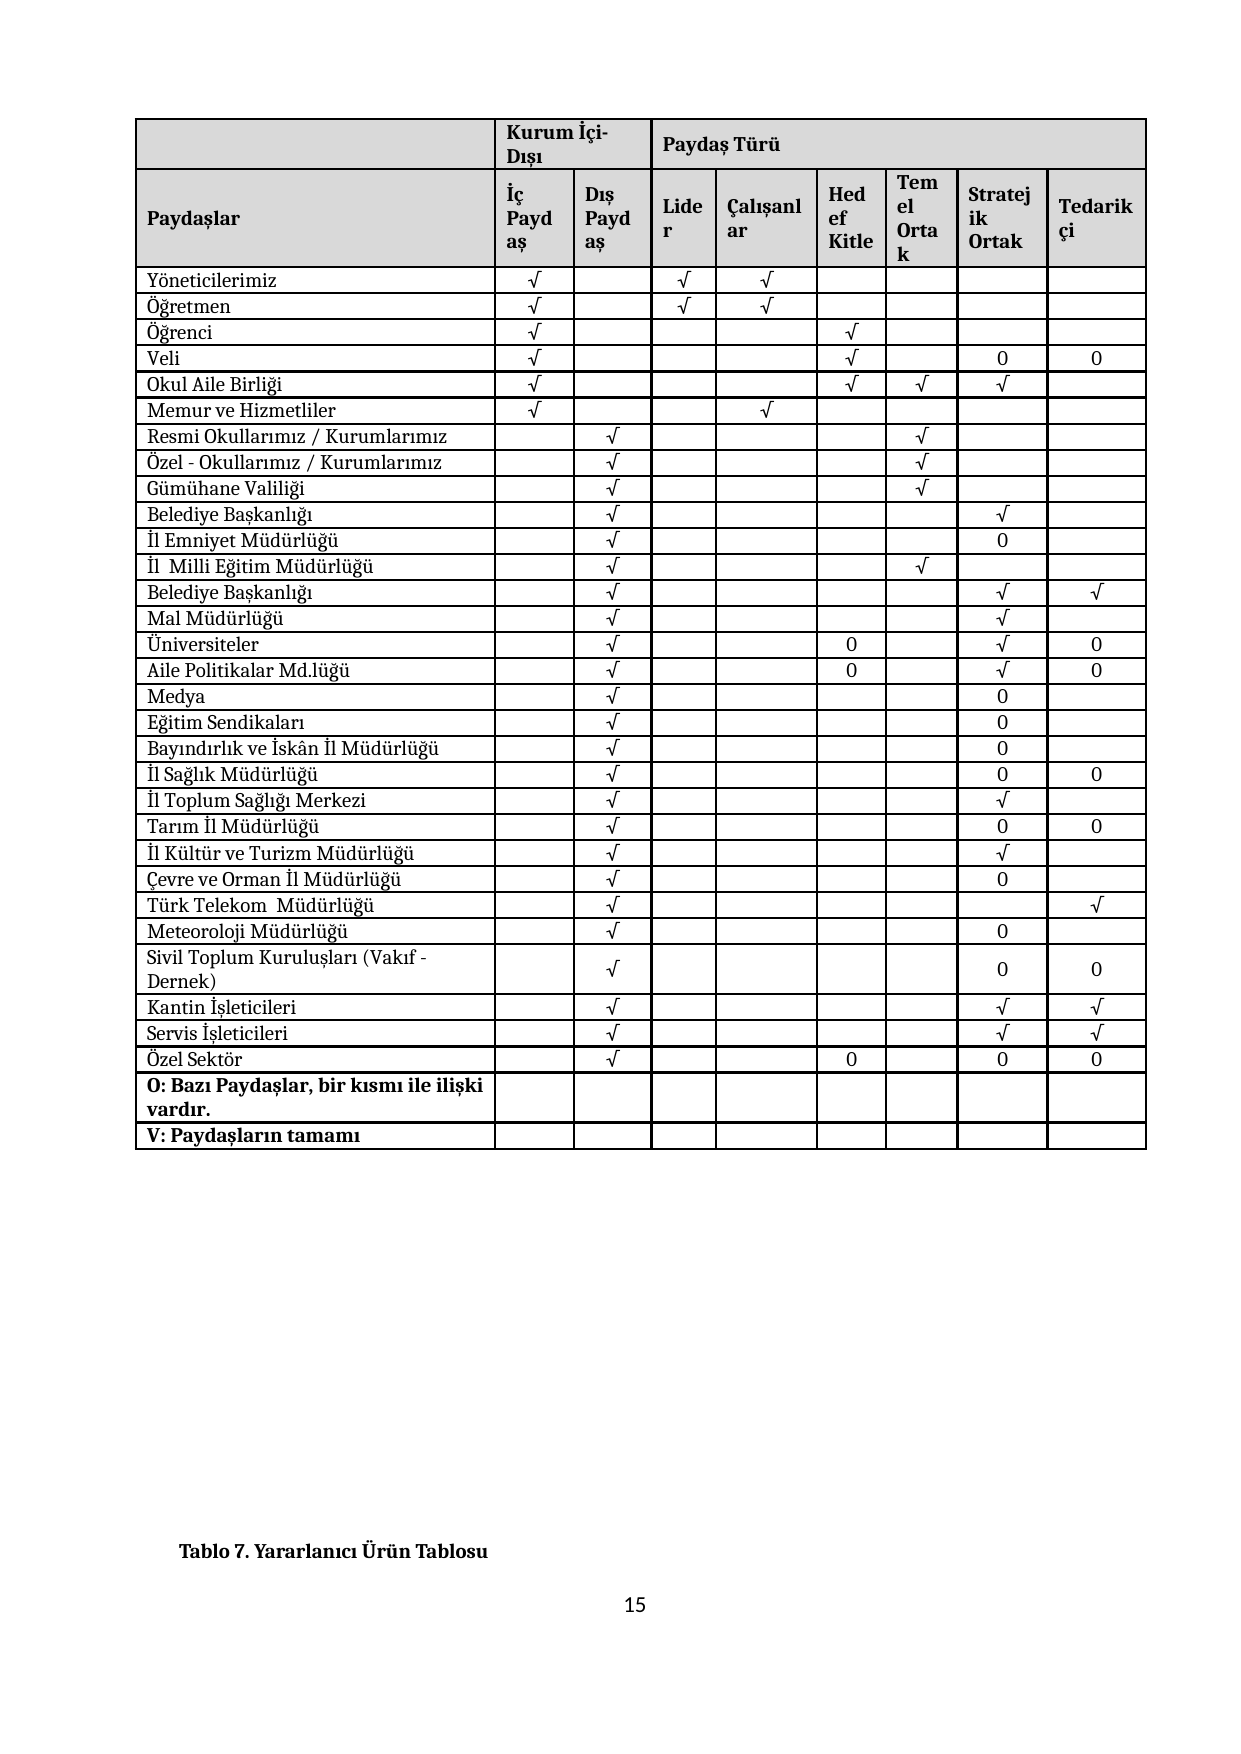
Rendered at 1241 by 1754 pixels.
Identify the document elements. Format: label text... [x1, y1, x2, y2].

table_cell İl Sağlık Müdürlüğü [137, 763, 494, 787]
table_cell Öğretmen [137, 294, 494, 318]
table_cell [887, 685, 956, 709]
table_cell [717, 555, 816, 579]
table_cell [887, 633, 956, 657]
table_cell √ [959, 373, 1046, 396]
table_cell [717, 320, 816, 344]
table_cell Veli [137, 346, 494, 370]
table_cell 0 [959, 815, 1046, 839]
table_cell [496, 1021, 573, 1045]
table_cell 0 [1049, 815, 1145, 839]
table_cell 0 [959, 867, 1046, 891]
table_cell Mal Müdürlüğü [137, 607, 494, 631]
table_cell [653, 893, 715, 917]
table_cell [959, 477, 1046, 501]
table_cell [887, 893, 956, 917]
table_cell √ [887, 425, 956, 448]
table_cell [959, 893, 1046, 917]
table_cell √ [1049, 581, 1145, 605]
table_cell Öğrenci [137, 320, 494, 344]
table_cell [717, 737, 816, 761]
table_cell [496, 763, 573, 787]
table_cell [1049, 451, 1145, 474]
table_cell [496, 633, 573, 657]
table_cell √ [959, 633, 1046, 657]
table_cell [887, 529, 956, 553]
table_cell √ [575, 789, 650, 813]
table_cell [887, 294, 956, 318]
table_cell √ [959, 581, 1046, 605]
table_cell Özel - Okullarımız / Kurumlarımız [137, 451, 494, 474]
table_cell [1049, 1074, 1145, 1121]
table_cell √ [959, 789, 1046, 813]
table_cell [717, 893, 816, 917]
table_cell [717, 919, 816, 943]
table_cell [653, 763, 715, 787]
table_cell [887, 867, 956, 891]
table_cell 0 [818, 1048, 885, 1071]
table_cell [818, 529, 885, 553]
table_cell Kantin İşleticileri [137, 995, 494, 1019]
table_cell [818, 555, 885, 579]
table_cell [653, 1048, 715, 1071]
table_cell Çevre ve Orman İl Müdürlüğü [137, 867, 494, 891]
table_cell Paydaşlar [137, 170, 494, 266]
table_cell [959, 320, 1046, 344]
table_cell [887, 763, 956, 787]
table_cell [653, 685, 715, 709]
table_cell [887, 503, 956, 527]
table_cell √ [575, 815, 650, 839]
table_cell √ [887, 373, 956, 396]
table_cell [653, 711, 715, 735]
table_cell [1049, 737, 1145, 761]
table_cell [818, 399, 885, 422]
table_cell İl Milli Eğitim Müdürlüğü [137, 555, 494, 579]
table_cell [818, 945, 885, 993]
table_cell [496, 607, 573, 631]
table_cell [496, 1124, 573, 1147]
table_cell [887, 1048, 956, 1071]
table_cell [496, 425, 573, 448]
table_cell 0 [959, 737, 1046, 761]
table_cell [818, 503, 885, 527]
table_cell √ [887, 451, 956, 474]
table_cell [1049, 294, 1145, 318]
table_cell [1049, 477, 1145, 501]
table_cell [575, 1124, 650, 1147]
table_cell [496, 555, 573, 579]
table_cell 0 [959, 945, 1046, 993]
table_cell [1049, 841, 1145, 865]
table_cell [887, 841, 956, 865]
table_cell √ [1049, 1021, 1145, 1045]
table_cell [818, 581, 885, 605]
table_cell [653, 1074, 715, 1121]
table_cell 0 [1049, 1048, 1145, 1071]
table_cell 0 [1049, 945, 1145, 993]
table_cell [496, 841, 573, 865]
table_cell Dış Paydaş [575, 170, 650, 266]
table_cell √ [1049, 893, 1145, 917]
table_cell İl Toplum Sağlığı Merkezi [137, 789, 494, 813]
table_cell √ [575, 425, 650, 448]
table_cell [1049, 320, 1145, 344]
table_cell [717, 373, 816, 396]
table_cell 0 [959, 919, 1046, 943]
table_cell √ [653, 294, 715, 318]
table_cell [575, 373, 650, 396]
table_cell √ [818, 373, 885, 396]
table_cell √ [959, 659, 1046, 683]
table_cell √ [959, 503, 1046, 527]
table_cell Hedef Kitle [818, 170, 885, 266]
table_cell [496, 893, 573, 917]
table_cell Tarım İl Müdürlüğü [137, 815, 494, 839]
table_cell 0 [959, 529, 1046, 553]
table_cell √ [818, 320, 885, 344]
table_cell O: Bazı Paydaşlar, bir kısmı ile ilişki vardır. [137, 1074, 494, 1121]
table_cell [653, 841, 715, 865]
table_cell [653, 346, 715, 370]
table_cell Memur ve Hizmetliler [137, 399, 494, 422]
table_cell [717, 659, 816, 683]
table_cell Servis İşleticileri [137, 1021, 494, 1045]
table_cell [887, 919, 956, 943]
table_cell Sivil Toplum Kuruluşları (Vakıf - Dernek) [137, 945, 494, 993]
table_cell [717, 451, 816, 474]
table_cell √ [717, 294, 816, 318]
table_cell 0 [1049, 659, 1145, 683]
table_cell [887, 995, 956, 1019]
table_cell [887, 815, 956, 839]
table_cell √ [575, 995, 650, 1019]
table_cell Meteoroloji Müdürlüğü [137, 919, 494, 943]
table_cell √ [575, 659, 650, 683]
table_cell [887, 659, 956, 683]
table_cell √ [717, 268, 816, 292]
table_cell [887, 607, 956, 631]
table_cell [717, 607, 816, 631]
table_cell İl Kültür ve Turizm Müdürlüğü [137, 841, 494, 865]
table_cell [653, 945, 715, 993]
table_cell [717, 685, 816, 709]
table_cell [653, 399, 715, 422]
table_cell [1049, 503, 1145, 527]
table_cell [496, 945, 573, 993]
table_cell √ [496, 373, 573, 396]
table_cell [818, 294, 885, 318]
table_cell [496, 789, 573, 813]
table_cell [653, 555, 715, 579]
table_cell [818, 268, 885, 292]
table_cell √ [496, 294, 573, 318]
table_cell [1049, 529, 1145, 553]
table_cell Okul Aile Birliği [137, 373, 494, 396]
table_cell [575, 346, 650, 370]
table_cell [959, 425, 1046, 448]
table_cell √ [717, 399, 816, 422]
table_cell [818, 607, 885, 631]
table_cell 0 [1049, 763, 1145, 787]
table_cell [496, 1074, 573, 1121]
table_cell [818, 1021, 885, 1045]
table_cell [1049, 867, 1145, 891]
table_cell [717, 1124, 816, 1147]
table_cell [653, 529, 715, 553]
table_cell √ [653, 268, 715, 292]
table_cell [887, 320, 956, 344]
table_cell Resmi Okullarımız / Kurumlarımız [137, 425, 494, 448]
table_header Paydaş Türü [653, 120, 1145, 168]
table_cell [653, 867, 715, 891]
table_cell 0 [818, 659, 885, 683]
table_cell Lider [653, 170, 715, 266]
table_cell [818, 815, 885, 839]
table_cell [717, 477, 816, 501]
table_cell [717, 1021, 816, 1045]
table_cell Gümühane Valiliği [137, 477, 494, 501]
table_cell [496, 503, 573, 527]
table_cell [887, 737, 956, 761]
table_cell [1049, 685, 1145, 709]
table_cell √ [575, 919, 650, 943]
table_cell [717, 425, 816, 448]
table_cell [717, 867, 816, 891]
table_cell [818, 477, 885, 501]
table_cell V: Paydaşların tamamı [137, 1124, 494, 1147]
table_cell İl Emniyet Müdürlüğü [137, 529, 494, 553]
table_cell √ [575, 841, 650, 865]
table_cell [496, 737, 573, 761]
table_cell [818, 919, 885, 943]
table_cell [818, 1124, 885, 1147]
table_cell [959, 1074, 1046, 1121]
table_cell [887, 346, 956, 370]
table_cell √ [496, 320, 573, 344]
table_cell [653, 633, 715, 657]
table_cell √ [575, 893, 650, 917]
table_cell [959, 451, 1046, 474]
table_cell Stratejik Ortak [959, 170, 1046, 266]
table_cell [717, 581, 816, 605]
table_cell [887, 268, 956, 292]
table_cell [496, 711, 573, 735]
table_cell [653, 659, 715, 683]
table_cell 0 [1049, 633, 1145, 657]
table_header Kurum İçi-Dışı [496, 120, 650, 168]
table_cell [717, 711, 816, 735]
table_cell [653, 425, 715, 448]
table_cell Çalışanlar [717, 170, 816, 266]
table_cell √ [575, 685, 650, 709]
table_cell Yöneticilerimiz [137, 268, 494, 292]
table_cell [717, 633, 816, 657]
table_cell [818, 763, 885, 787]
table_cell 0 [959, 685, 1046, 709]
table_cell √ [496, 346, 573, 370]
table_cell [887, 1074, 956, 1121]
table_cell [818, 425, 885, 448]
table_cell [818, 867, 885, 891]
table_cell √ [887, 555, 956, 579]
table_cell √ [1049, 995, 1145, 1019]
table_cell [496, 995, 573, 1019]
table_cell [496, 659, 573, 683]
table_cell [1049, 711, 1145, 735]
table_cell [575, 268, 650, 292]
table_cell [496, 529, 573, 553]
table_cell [818, 1074, 885, 1121]
table_cell [653, 737, 715, 761]
table_cell [653, 1021, 715, 1045]
table_cell [887, 1124, 956, 1147]
table_cell [575, 320, 650, 344]
table_cell [1049, 373, 1145, 396]
table_cell √ [575, 503, 650, 527]
table_cell [1049, 1124, 1145, 1147]
table_cell √ [959, 1021, 1046, 1045]
table_header [137, 120, 494, 168]
table_cell [575, 399, 650, 422]
table_cell [717, 945, 816, 993]
table_cell [887, 1021, 956, 1045]
table_cell [653, 815, 715, 839]
table_cell √ [496, 399, 573, 422]
table_cell Belediye Başkanlığı [137, 581, 494, 605]
table_cell [653, 919, 715, 943]
table_cell [887, 399, 956, 422]
table_cell 0 [1049, 346, 1145, 370]
table_cell [653, 995, 715, 1019]
table_cell [818, 685, 885, 709]
table_cell [717, 1074, 816, 1121]
table_cell 0 [959, 346, 1046, 370]
table_cell [818, 789, 885, 813]
table_cell [575, 1074, 650, 1121]
table_cell [575, 294, 650, 318]
table_cell √ [575, 1021, 650, 1045]
table_cell √ [959, 607, 1046, 631]
table_cell [818, 841, 885, 865]
table_cell [717, 841, 816, 865]
table_cell √ [575, 607, 650, 631]
table_cell [496, 1048, 573, 1071]
table_cell [1049, 268, 1145, 292]
table_cell Üniversiteler [137, 633, 494, 657]
table_cell [959, 555, 1046, 579]
table_cell [1049, 425, 1145, 448]
table_cell √ [575, 711, 650, 735]
table_cell [887, 711, 956, 735]
table_cell Medya [137, 685, 494, 709]
table_cell Aile Politikalar Md.lüğü [137, 659, 494, 683]
table_cell [1049, 555, 1145, 579]
table_cell [653, 451, 715, 474]
table_cell [959, 1124, 1046, 1147]
table_cell [717, 789, 816, 813]
table_cell Türk Telekom Müdürlüğü [137, 893, 494, 917]
table_cell Eğitim Sendikaları [137, 711, 494, 735]
table_cell [1049, 919, 1145, 943]
table_cell √ [575, 1048, 650, 1071]
table_cell Belediye Başkanlığı [137, 503, 494, 527]
table_cell [818, 893, 885, 917]
table_cell [496, 919, 573, 943]
table_cell [717, 529, 816, 553]
table_cell [818, 451, 885, 474]
table_cell 0 [959, 711, 1046, 735]
table_cell √ [575, 737, 650, 761]
table_cell [717, 815, 816, 839]
table_cell √ [575, 581, 650, 605]
table_cell [717, 1048, 816, 1071]
table_cell Bayındırlık ve İskân İl Müdürlüğü [137, 737, 494, 761]
table_cell Temel Ortak [887, 170, 956, 266]
table_cell Özel Sektör [137, 1048, 494, 1071]
table_cell √ [575, 477, 650, 501]
table_cell [653, 607, 715, 631]
table_cell [887, 945, 956, 993]
table_cell [1049, 789, 1145, 813]
table_cell [818, 737, 885, 761]
table_cell √ [575, 529, 650, 553]
table_cell [496, 867, 573, 891]
table_cell [959, 399, 1046, 422]
table_cell Tedarikçi [1049, 170, 1145, 266]
table_cell √ [575, 555, 650, 579]
table_cell [653, 503, 715, 527]
table_cell [496, 815, 573, 839]
table_cell √ [575, 451, 650, 474]
table_cell √ [959, 841, 1046, 865]
table_cell [887, 789, 956, 813]
table_cell [653, 789, 715, 813]
table_cell [653, 1124, 715, 1147]
table_cell [717, 763, 816, 787]
table_cell [653, 320, 715, 344]
table_cell √ [818, 346, 885, 370]
table_cell [717, 503, 816, 527]
table_cell [887, 581, 956, 605]
text Tablo 7. Yararlanıcı Ürün Tablosu [179, 1540, 1134, 1564]
table_cell 0 [818, 633, 885, 657]
table_cell [653, 373, 715, 396]
table_cell [496, 451, 573, 474]
table_cell İç Paydaş [496, 170, 573, 266]
table_cell √ [575, 763, 650, 787]
table_cell [653, 477, 715, 501]
table_cell [717, 995, 816, 1019]
table_cell [1049, 607, 1145, 631]
table_cell √ [575, 945, 650, 993]
table_cell [496, 477, 573, 501]
table_cell 0 [959, 1048, 1046, 1071]
table_cell [818, 711, 885, 735]
table_cell √ [575, 633, 650, 657]
table_cell √ [496, 268, 573, 292]
table_cell √ [887, 477, 956, 501]
table_cell [959, 294, 1046, 318]
table_cell [818, 995, 885, 1019]
table_cell [717, 346, 816, 370]
table_cell [1049, 399, 1145, 422]
table_cell [653, 581, 715, 605]
table_cell √ [959, 995, 1046, 1019]
table_cell √ [575, 867, 650, 891]
table_cell 0 [959, 763, 1046, 787]
table_cell [496, 685, 573, 709]
table_cell [959, 268, 1046, 292]
table_cell [496, 581, 573, 605]
